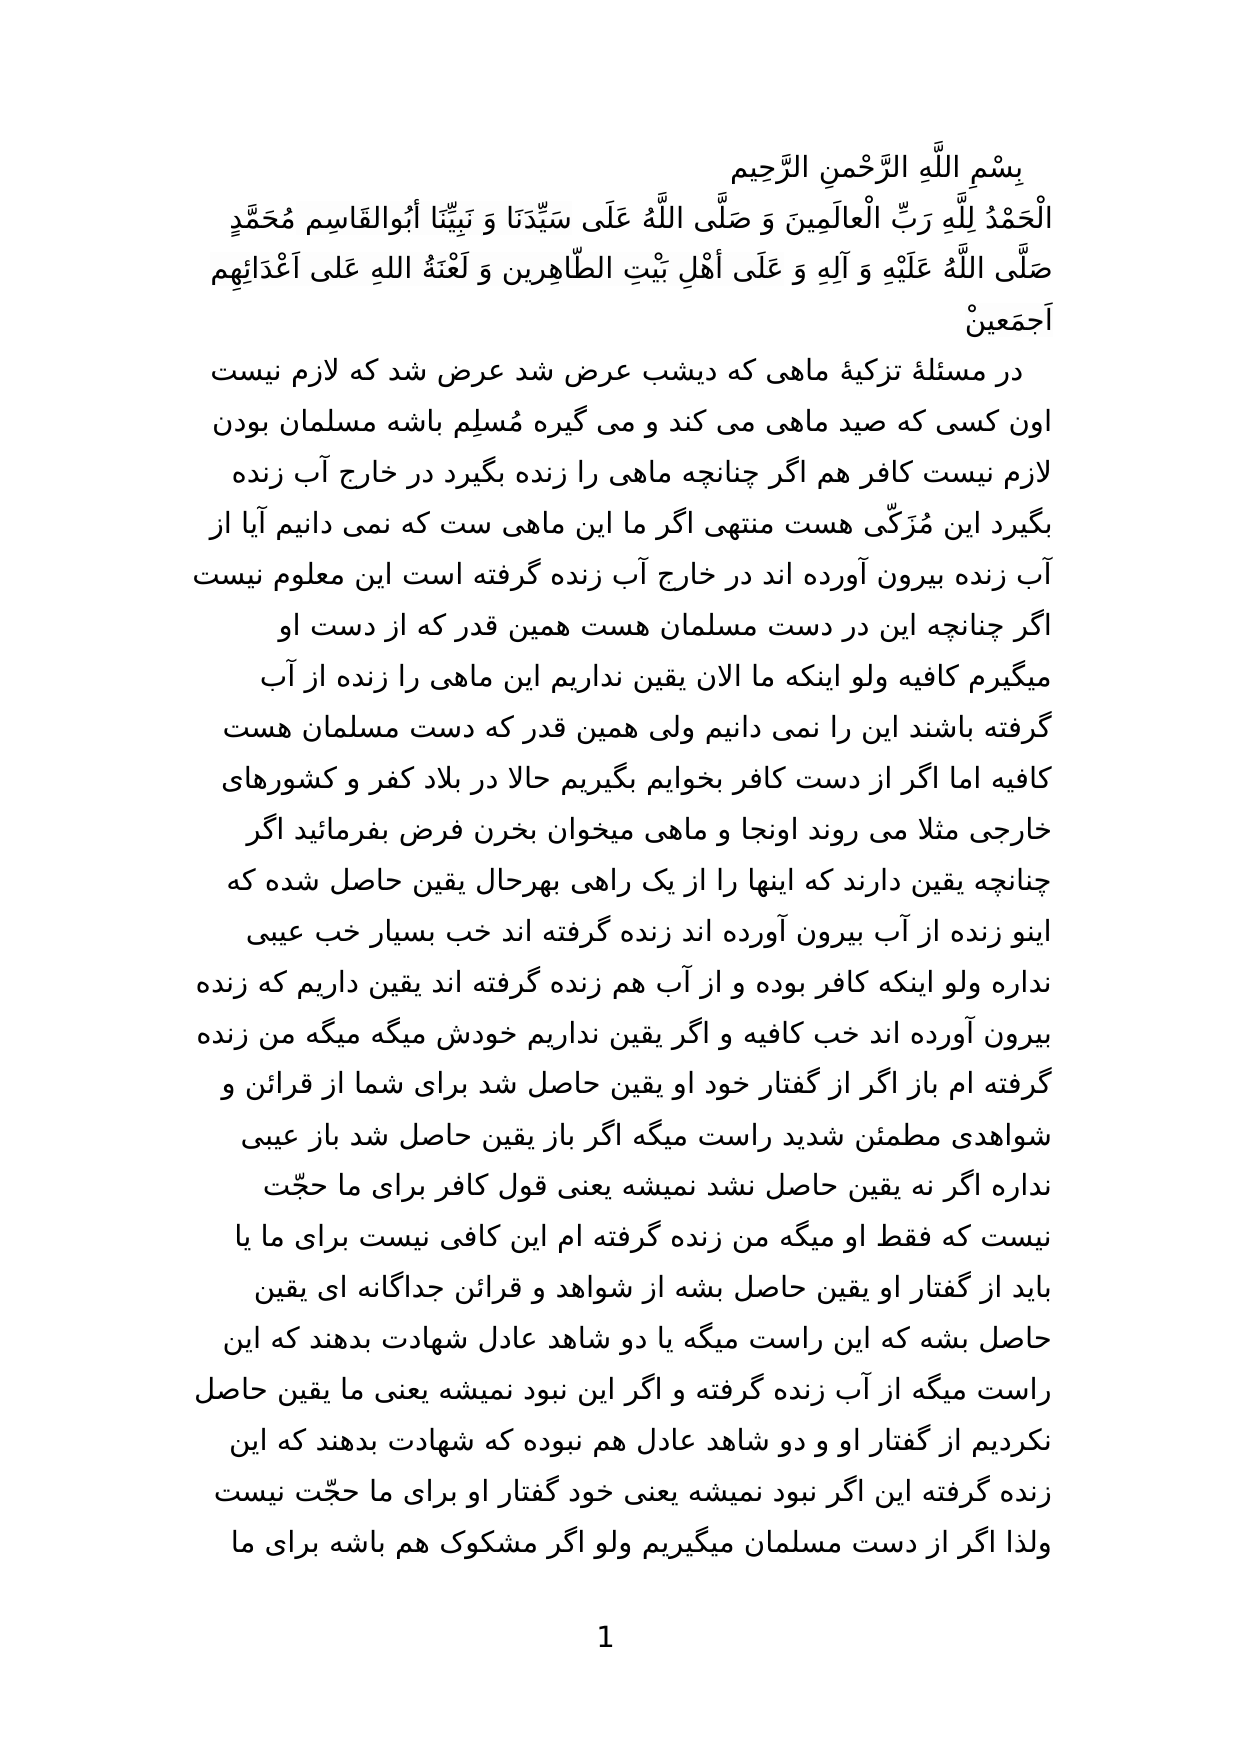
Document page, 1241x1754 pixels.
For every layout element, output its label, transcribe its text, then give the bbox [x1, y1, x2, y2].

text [187, 354, 1053, 1559]
text الْحَمْدُ لِلَّهِ رَبِّ الْعالَمِينَ‏ وَ صَلَّی اللَّهُ عَلَی سَيِّدَنَا وَ نَبِیِّنَا أبُوالقَاسِم مُحَمَّدٍ صَلَّی اللَّهُ عَلَيْهِ وَ آلِهِ وَ عَلَی أهْلِ بَیْتِ الطّاهِرين وَ لَعْنَةُ اللهِ عَلی اَعْدَائِهِم اَجمَعينْ [187, 201, 1053, 337]
text بِسْمِ اللَّهِ الرَّحْمنِ الرَّحِيم‏ [187, 150, 1053, 184]
